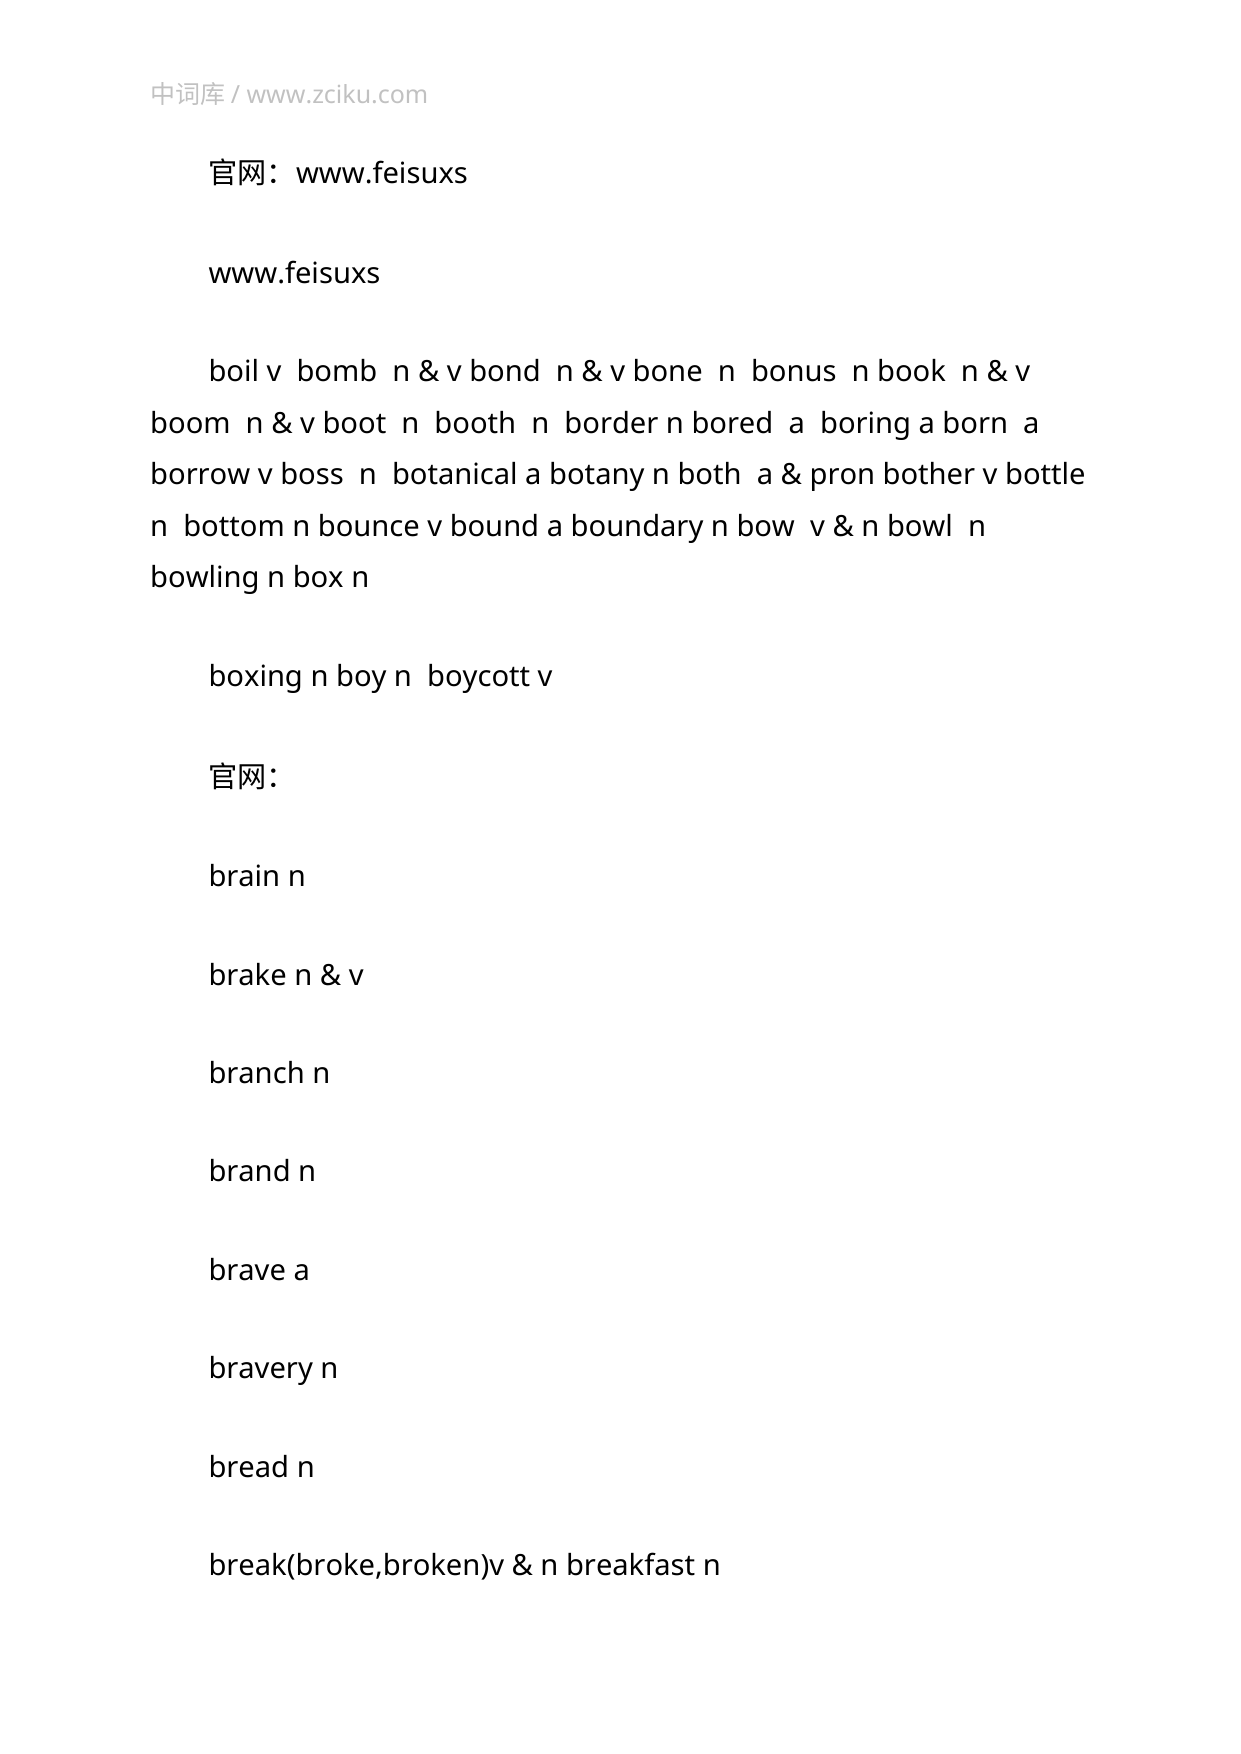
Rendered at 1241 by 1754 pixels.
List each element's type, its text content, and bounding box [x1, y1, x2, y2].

text bread n [150, 1446, 1090, 1486]
text brand n [150, 1151, 1090, 1190]
text www.feisuxs [150, 252, 1090, 292]
text brake n & v [150, 954, 1090, 993]
text 官网： [150, 753, 1090, 796]
text boil v bomb n & v bond n & v bone n bonus n book n & v boom n & v boot n booth n border n bored a boring a born a borrow v boss n botanical a botany n both a & pron bother v bottle n bottom n bounce v bound a boundary n bow v & n bowl n bowling n box n [150, 350, 1090, 596]
text boxing n boy n boycott v [150, 655, 1090, 695]
text branch n [150, 1052, 1090, 1092]
text break(broke,broken)v & n breakfast n [150, 1544, 1090, 1584]
text brave a [150, 1249, 1090, 1289]
text brain n [150, 855, 1090, 895]
text 官网：www.feisuxs [150, 150, 1090, 192]
text bravery n [150, 1347, 1090, 1387]
